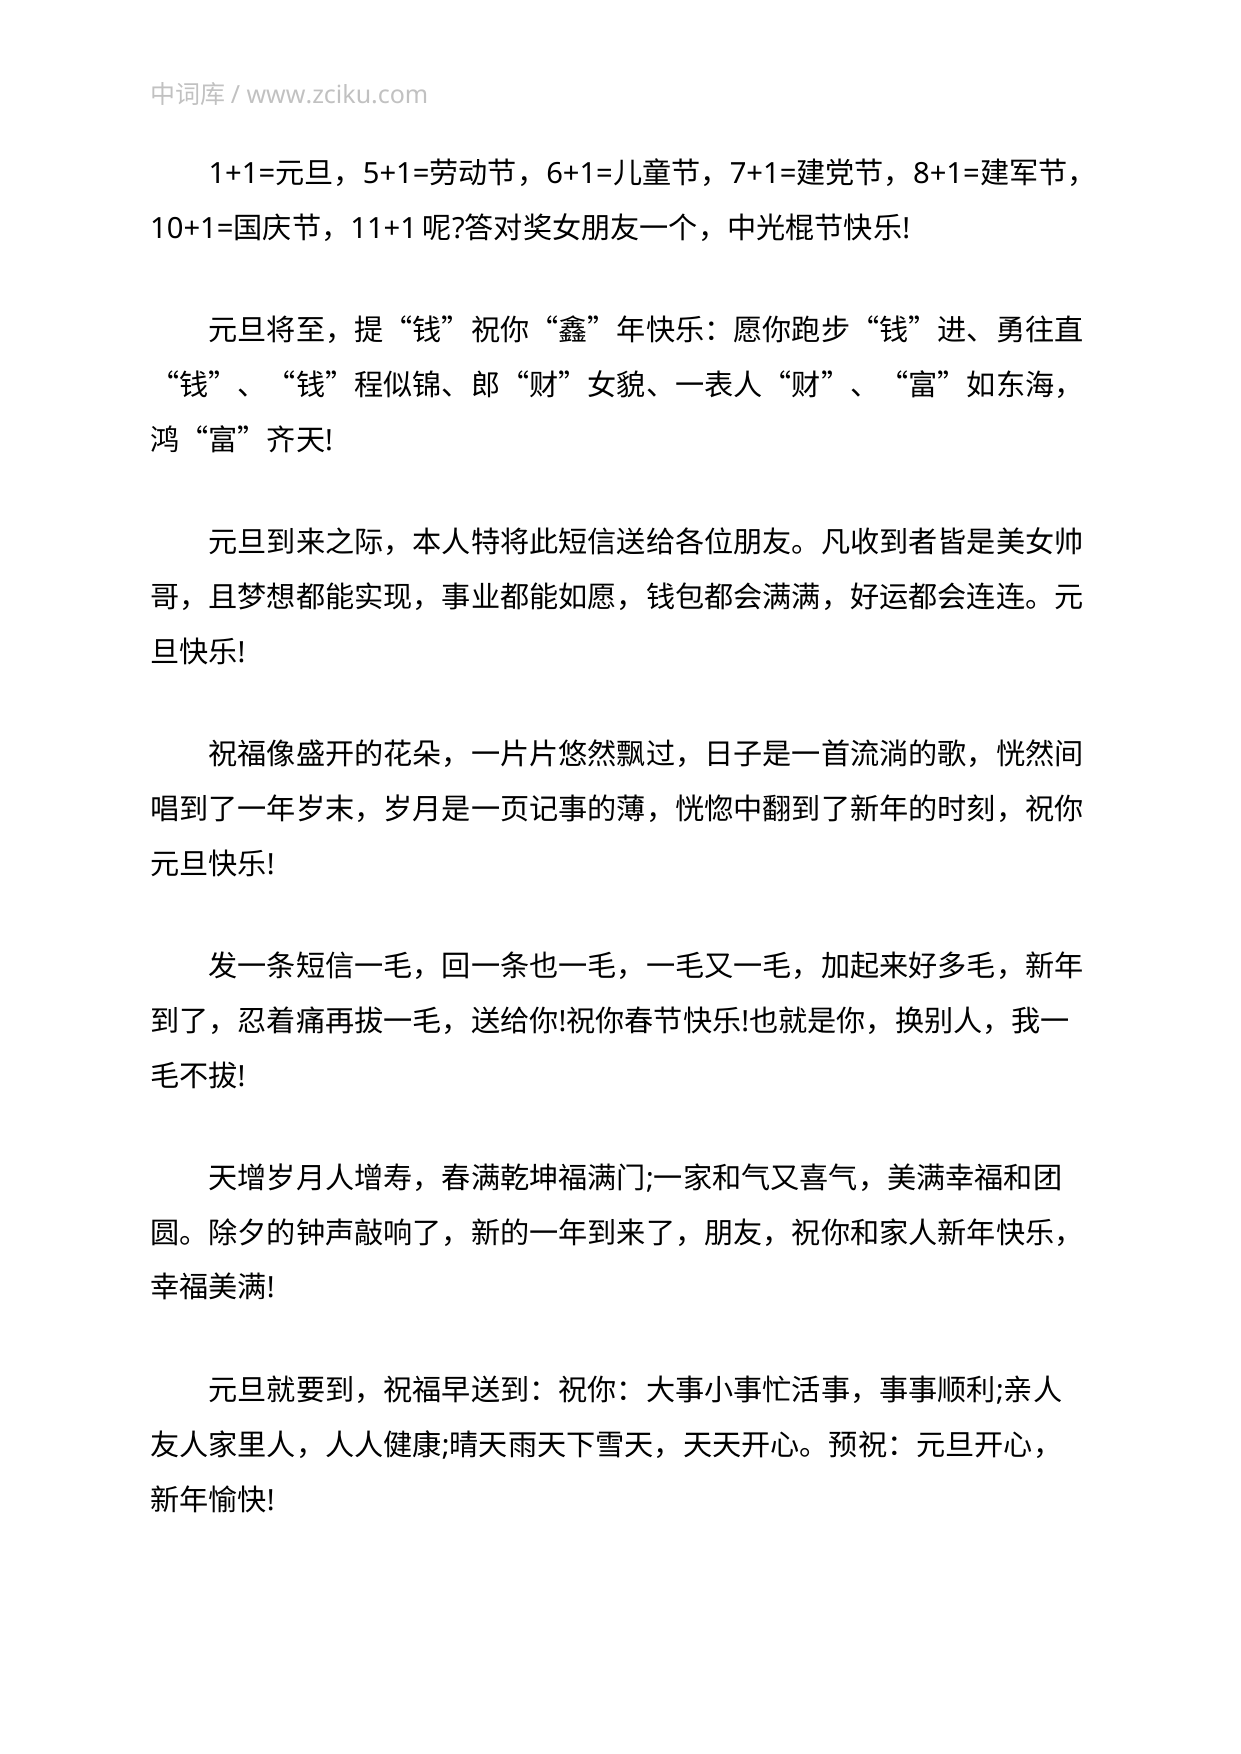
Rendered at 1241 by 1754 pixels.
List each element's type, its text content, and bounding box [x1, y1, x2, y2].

text 发一条短信一毛，回一条也一毛，一毛又一毛，加起来好多毛，新年到了，忍着痛再拔一毛，送给你!祝你春节快乐!也就是你，换别人，我一毛不拔! [150, 942, 1090, 1094]
text 祝福像盛开的花朵，一片片悠然飘过，日子是一首流淌的歌，恍然间唱到了一年岁末，岁月是一页记事的薄，恍惚中翻到了新年的时刻，祝你元旦快乐! [150, 731, 1090, 883]
text 元旦到来之际，本人特将此短信送给各位朋友。凡收到者皆是美女帅哥，且梦想都能实现，事业都能如愿，钱包都会满满，好运都会连连。元旦快乐! [150, 519, 1090, 671]
text 元旦将至，提“钱”祝你“鑫”年快乐：愿你跑步“钱”进、勇往直“钱”、“钱”程似锦、郎“财”女貌、一表人“财”、“富”如东海，鸿“富”齐天! [150, 307, 1090, 459]
text 元旦就要到，祝福早送到：祝你：大事小事忙活事，事事顺利;亲人友人家里人，人人健康;晴天雨天下雪天，天天开心。预祝：元旦开心，新年愉快! [150, 1366, 1090, 1518]
text 天增岁月人增寿，春满乾坤福满门;一家和气又喜气，美满幸福和团圆。除夕的钟声敲响了，新的一年到来了，朋友，祝你和家人新年快乐，幸福美满! [150, 1154, 1090, 1306]
text 1+1=元旦，5+1=劳动节，6+1=儿童节，7+1=建党节，8+1=建军节，10+1=国庆节，11+1呢?答对奖女朋友一个，中光棍节快乐! [150, 150, 1090, 247]
